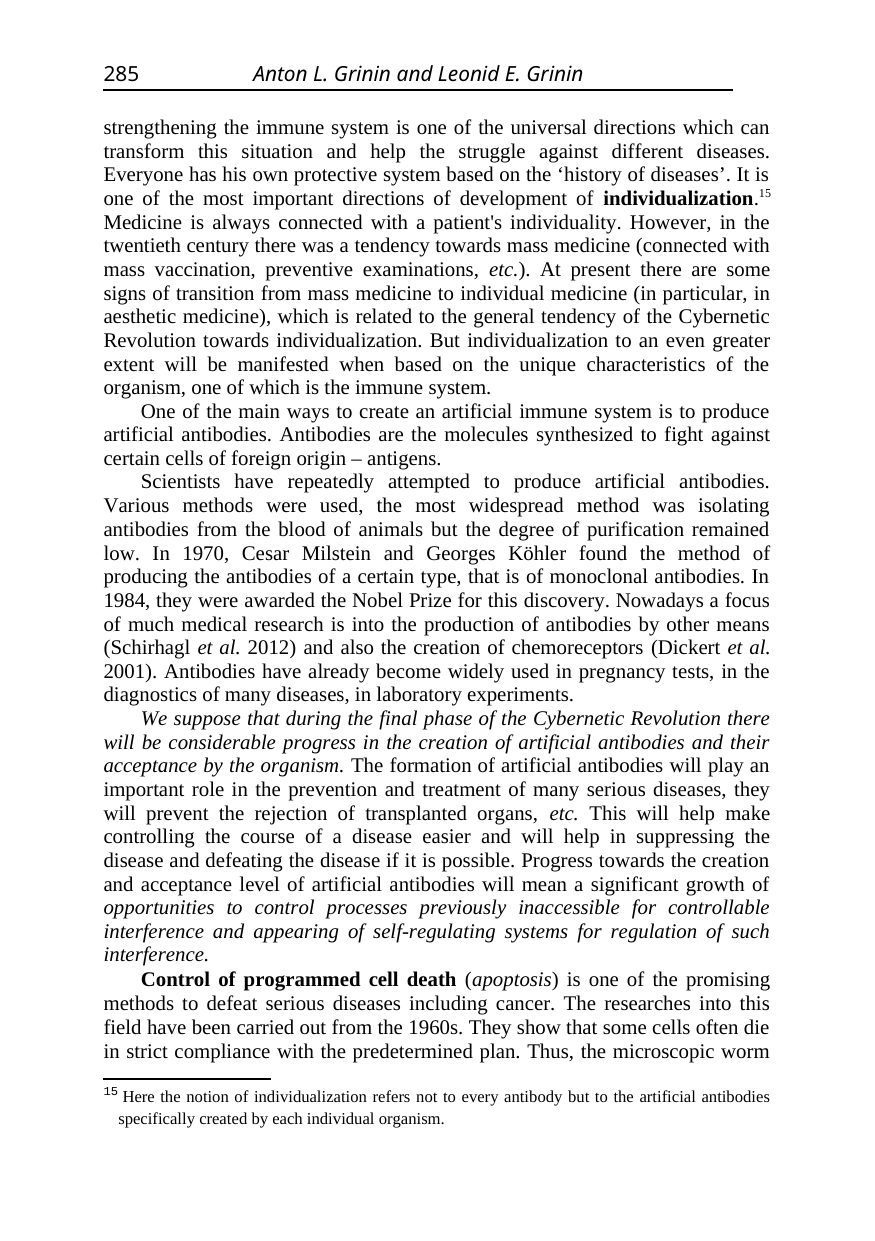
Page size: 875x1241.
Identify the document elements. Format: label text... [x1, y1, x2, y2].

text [103, 116, 771, 399]
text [103, 966, 771, 1063]
text Scientists have repeatedly attempted to produce artificial antibodies. Various methods were used, the most widespread method was isolating antibodies from the blood of animals but the degree of purification remained low. In 1970, Cesar Milstein and Georges Köhler found the method of producing the antibodies of a certain type, that is of monoclonal antibodies. In 1984, they were awarded the Nobel Prize for this discovery. Nowadays a focus of much medical research is into the production of antibodies by other means (Schirhagl et al. 2012) and also the creation of chemoreceptors (Dickert et al. 2001). Antibodies have already become widely used in pregnancy tests, in the diagnostics of many diseases, in laboratory experiments. [103, 470, 771, 706]
text One of the main ways to create an artificial immune system is to produce artificial antibodies. Antibodies are the molecules synthesized to fight against certain cells of foreign origin – antigens. [103, 399, 771, 470]
text We suppose that during the final phase of the Cybernetic Revolution there will be considerable progress in the creation of artificial antibodies and their acceptance by the organism. The formation of artificial antibodies will play an important role in the prevention and treatment of many serious diseases, they will prevent the rejection of transplanted organs, etc. This will help make controlling the course of a disease easier and will help in suppressing the disease and defeating the disease if it is possible. Progress towards the creation and acceptance level of artificial antibodies will mean a significant growth of opportunities to control processes previously inaccessible for controllable interference and appearing of self-regulating systems for regulation of such interference. [103, 706, 771, 966]
